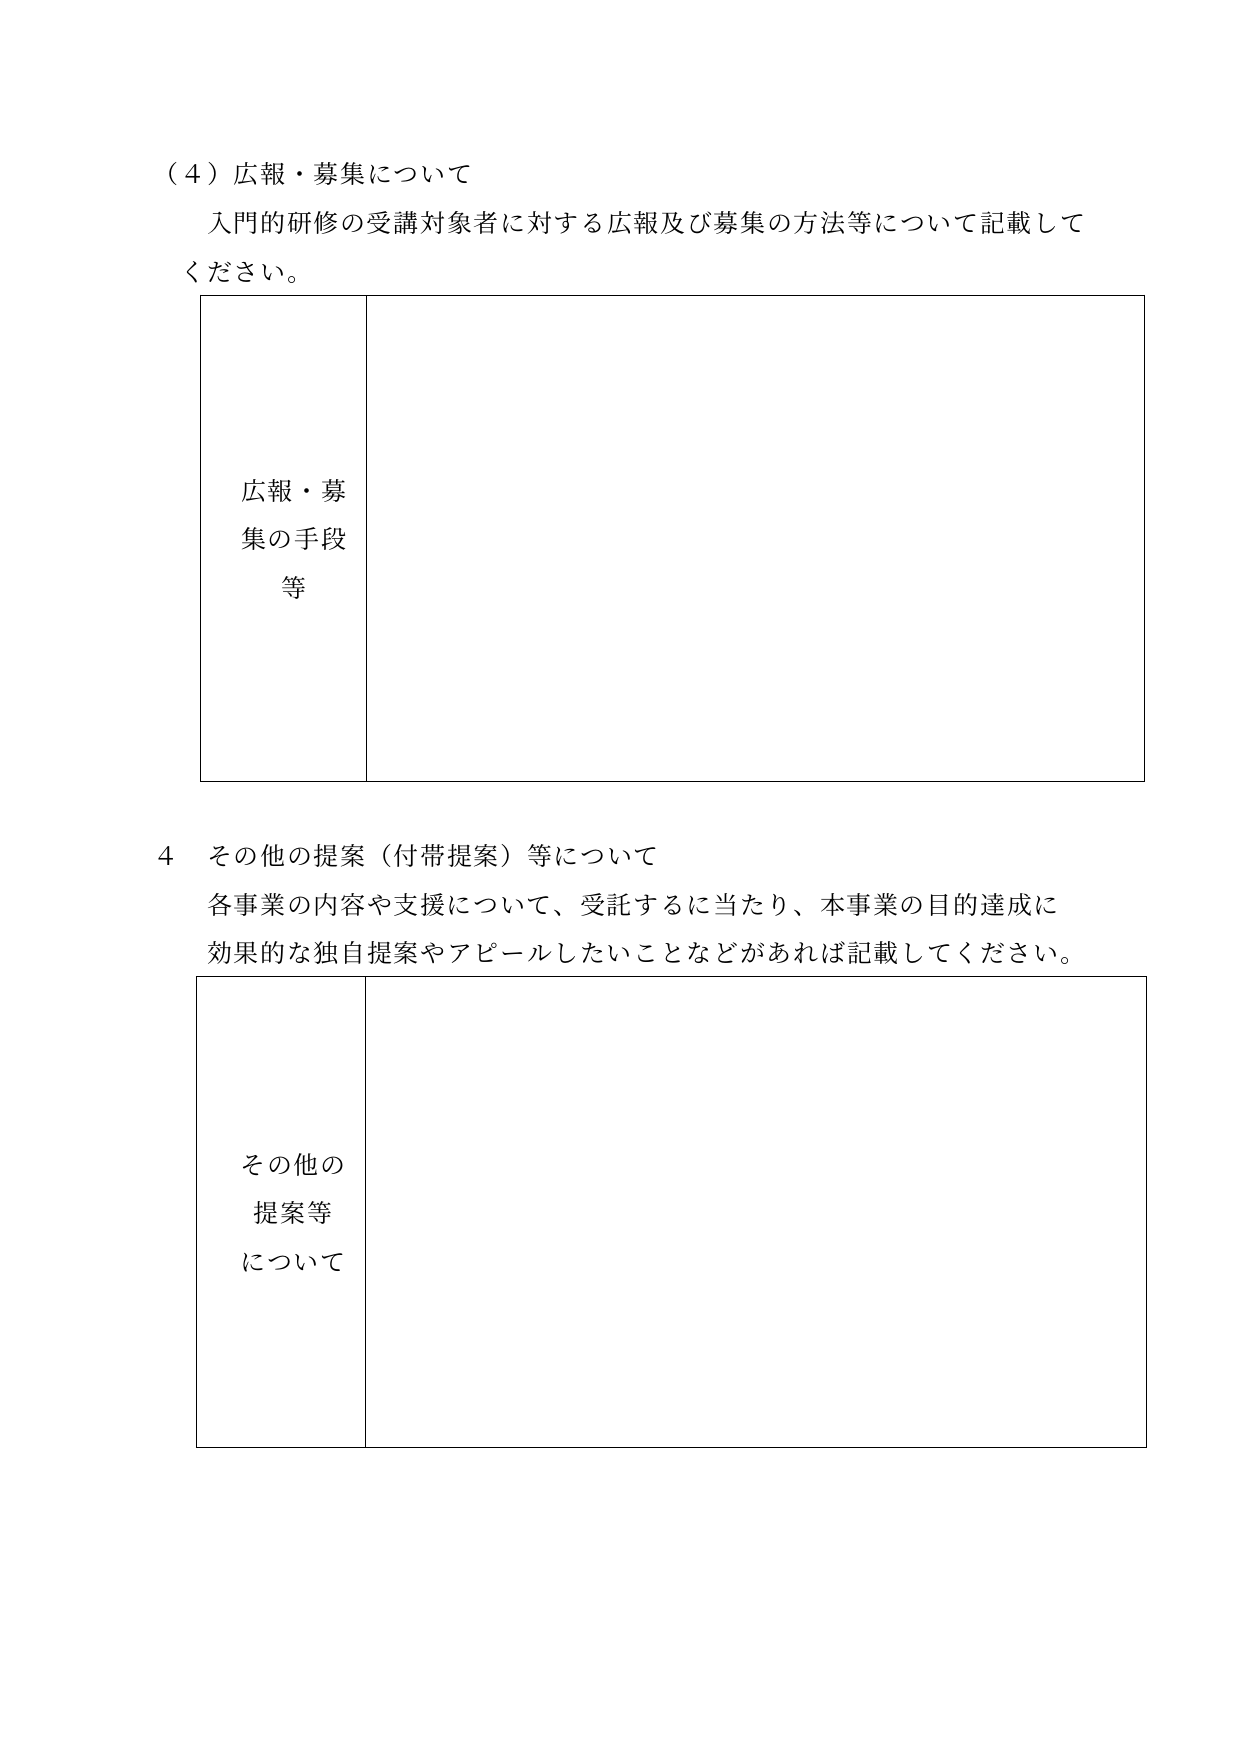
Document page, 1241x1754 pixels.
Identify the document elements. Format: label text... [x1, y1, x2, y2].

text ４ その他の提案（付帯提案）等について [153, 831, 1087, 879]
text （４）広報・募集について [153, 149, 1087, 197]
table_header その他の 提案等 について [197, 977, 365, 1447]
table_header [367, 296, 1144, 781]
text 各事業の内容や支援について、受託するに当たり、本事業の目的達成に 効果的な独自提案やアピールしたいことなどがあれば記載してください。 [153, 879, 1087, 976]
text 入門的研修の受講対象者に対する広報及び募集の方法等について記載してください。 [177, 197, 1087, 294]
table_header [366, 977, 1146, 1447]
table_header 広報・募集の手段等 [201, 296, 366, 781]
